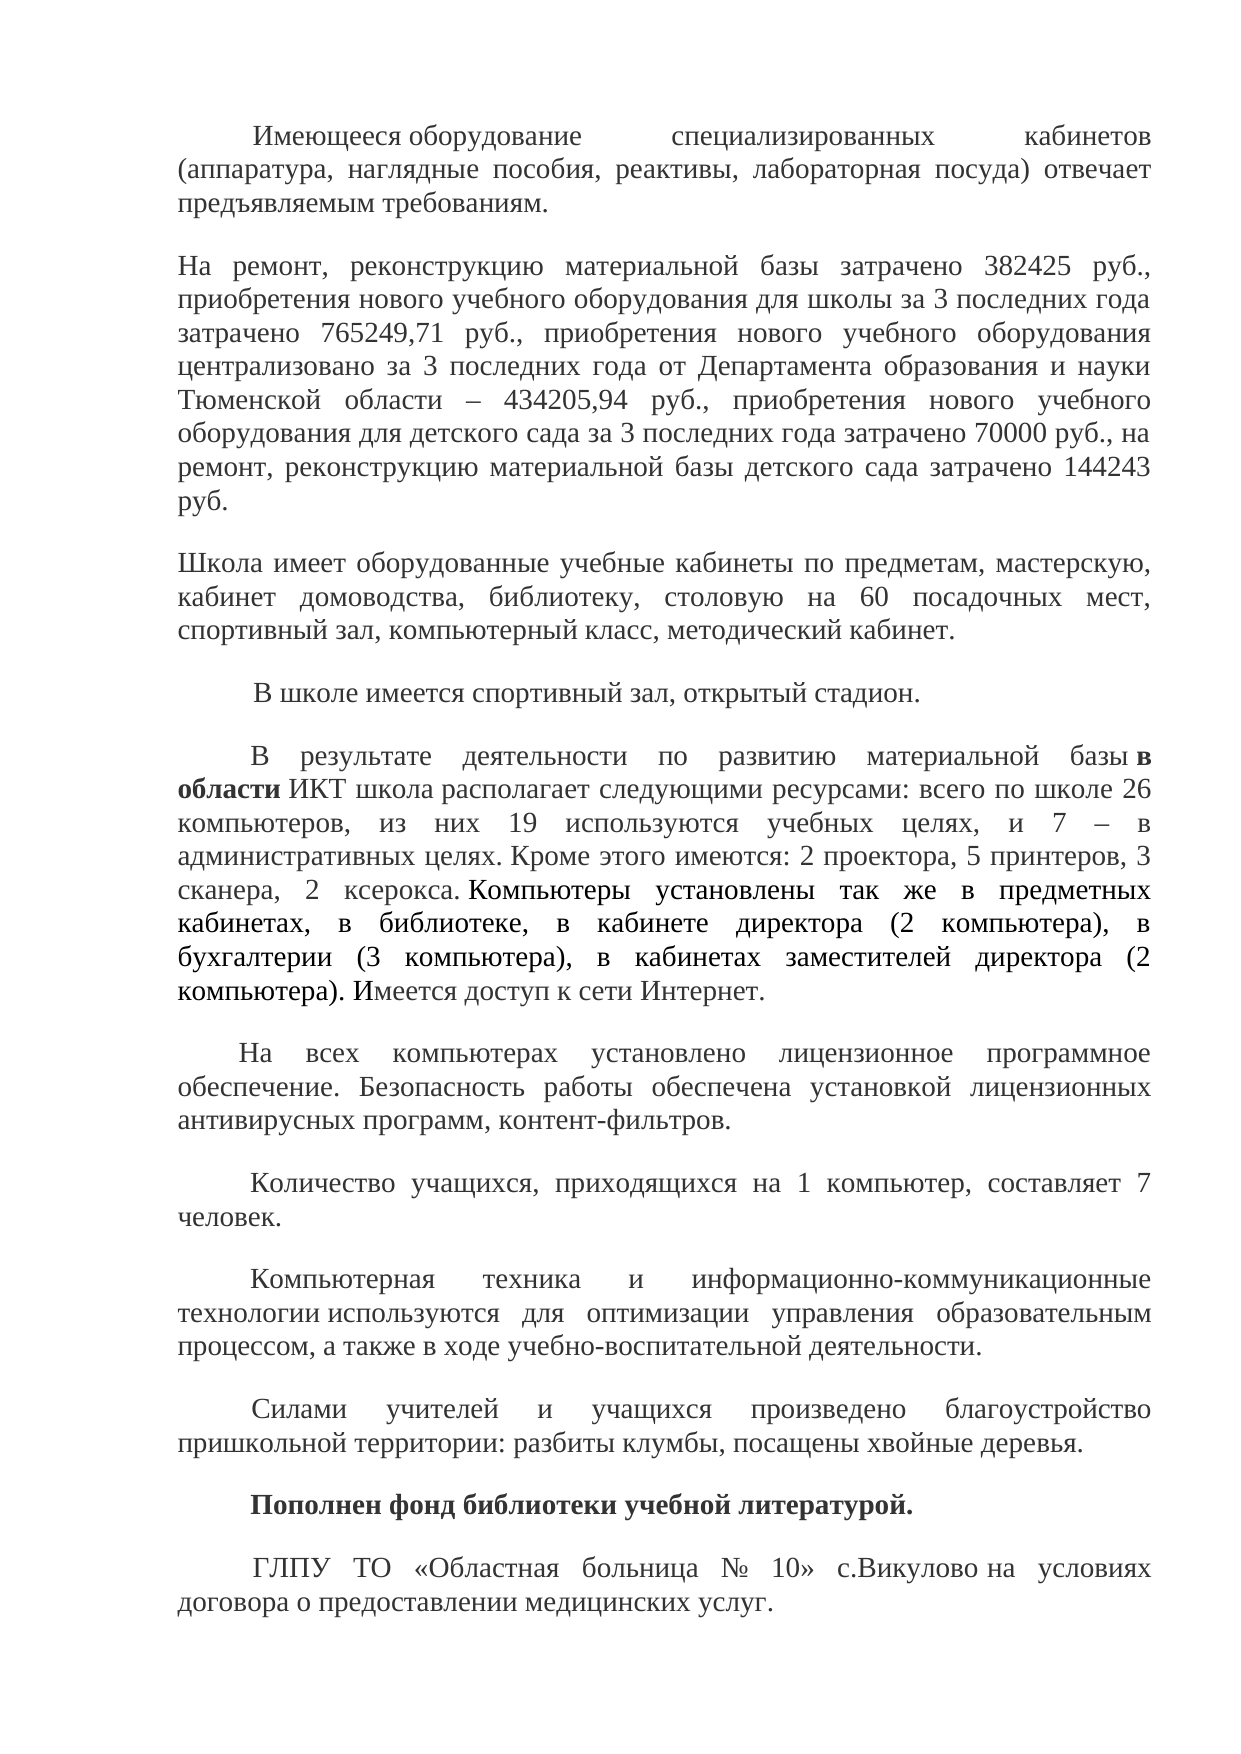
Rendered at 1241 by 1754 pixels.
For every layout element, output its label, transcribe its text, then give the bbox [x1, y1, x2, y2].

text На ремонт, реконструкцию материальной базы затрачено 382425 руб., приобретения нового учебного оборудования для школы за 3 последних года затрачено 765249,71 руб., приобретения нового учебного оборудования централизовано за 3 последних года от Департамента образования и науки Тюменской области – 434205,94 руб., приобретения нового учебного оборудования для детского сада за 3 последних года затрачено 70000 руб., на ремонт, реконструкцию материальной базы детского сада затрачено 144243 руб. [177, 248, 1152, 516]
text Школа имеет оборудованные учебные кабинеты по предметам, мастерскую, кабинет домоводства, библиотеку, столовую на 60 посадочных мест, спортивный зал, компьютерный класс, методический кабинет. [177, 545, 1152, 646]
text В результате деятельности по развитию материальной базы в области ИКТ школа располагает следующими ресурсами: всего по школе 26 компьютеров, из них 19 используются учебных целях, и 7 – в административных целях. Кроме этого имеются: 2 проектора, 5 принтеров, 3 сканера, 2 ксерокса. Компьютеры установлены так же в предметных кабинетах, в библиотеке, в кабинете директора (2 компьютера), в бухгалтерии (3 компьютера), в кабинетах заместителей директора (2 компьютера). Имеется доступ к сети Интернет. [177, 738, 1152, 1006]
text На всех компьютерах установлено лицензионное программное обеспечение. Безопасность работы обеспечена установкой лицензионных антивирусных программ, контент-фильтров. [177, 1035, 1152, 1136]
text Компьютерная техника и информационно-коммуникационные технологии используются для оптимизации управления образовательным процессом, а также в ходе учебно-воспитательной деятельности. [177, 1261, 1152, 1362]
text В школе имеется спортивный зал, открытый стадион. [177, 675, 1152, 709]
text Количество учащихся, приходящихся на 1 компьютер, составляет 7 человек. [177, 1165, 1152, 1232]
text ГЛПУ ТО «Областная больница № 10» с.Викулово на условиях договора о предоставлении медицинских услуг. [177, 1550, 1152, 1617]
text Силами учителей и учащихся произведено благоустройство пришкольной территории: разбиты клумбы, посащены хвойные деревья. [177, 1391, 1152, 1458]
text Имеющееся оборудование специализированных кабинетов (аппаратура, наглядные пособия, реактивы, лабораторная посуда) отвечает предъявляемым требованиям. [177, 118, 1152, 219]
text Пополнен фонд библиотеки учебной литературой. [177, 1487, 1152, 1521]
